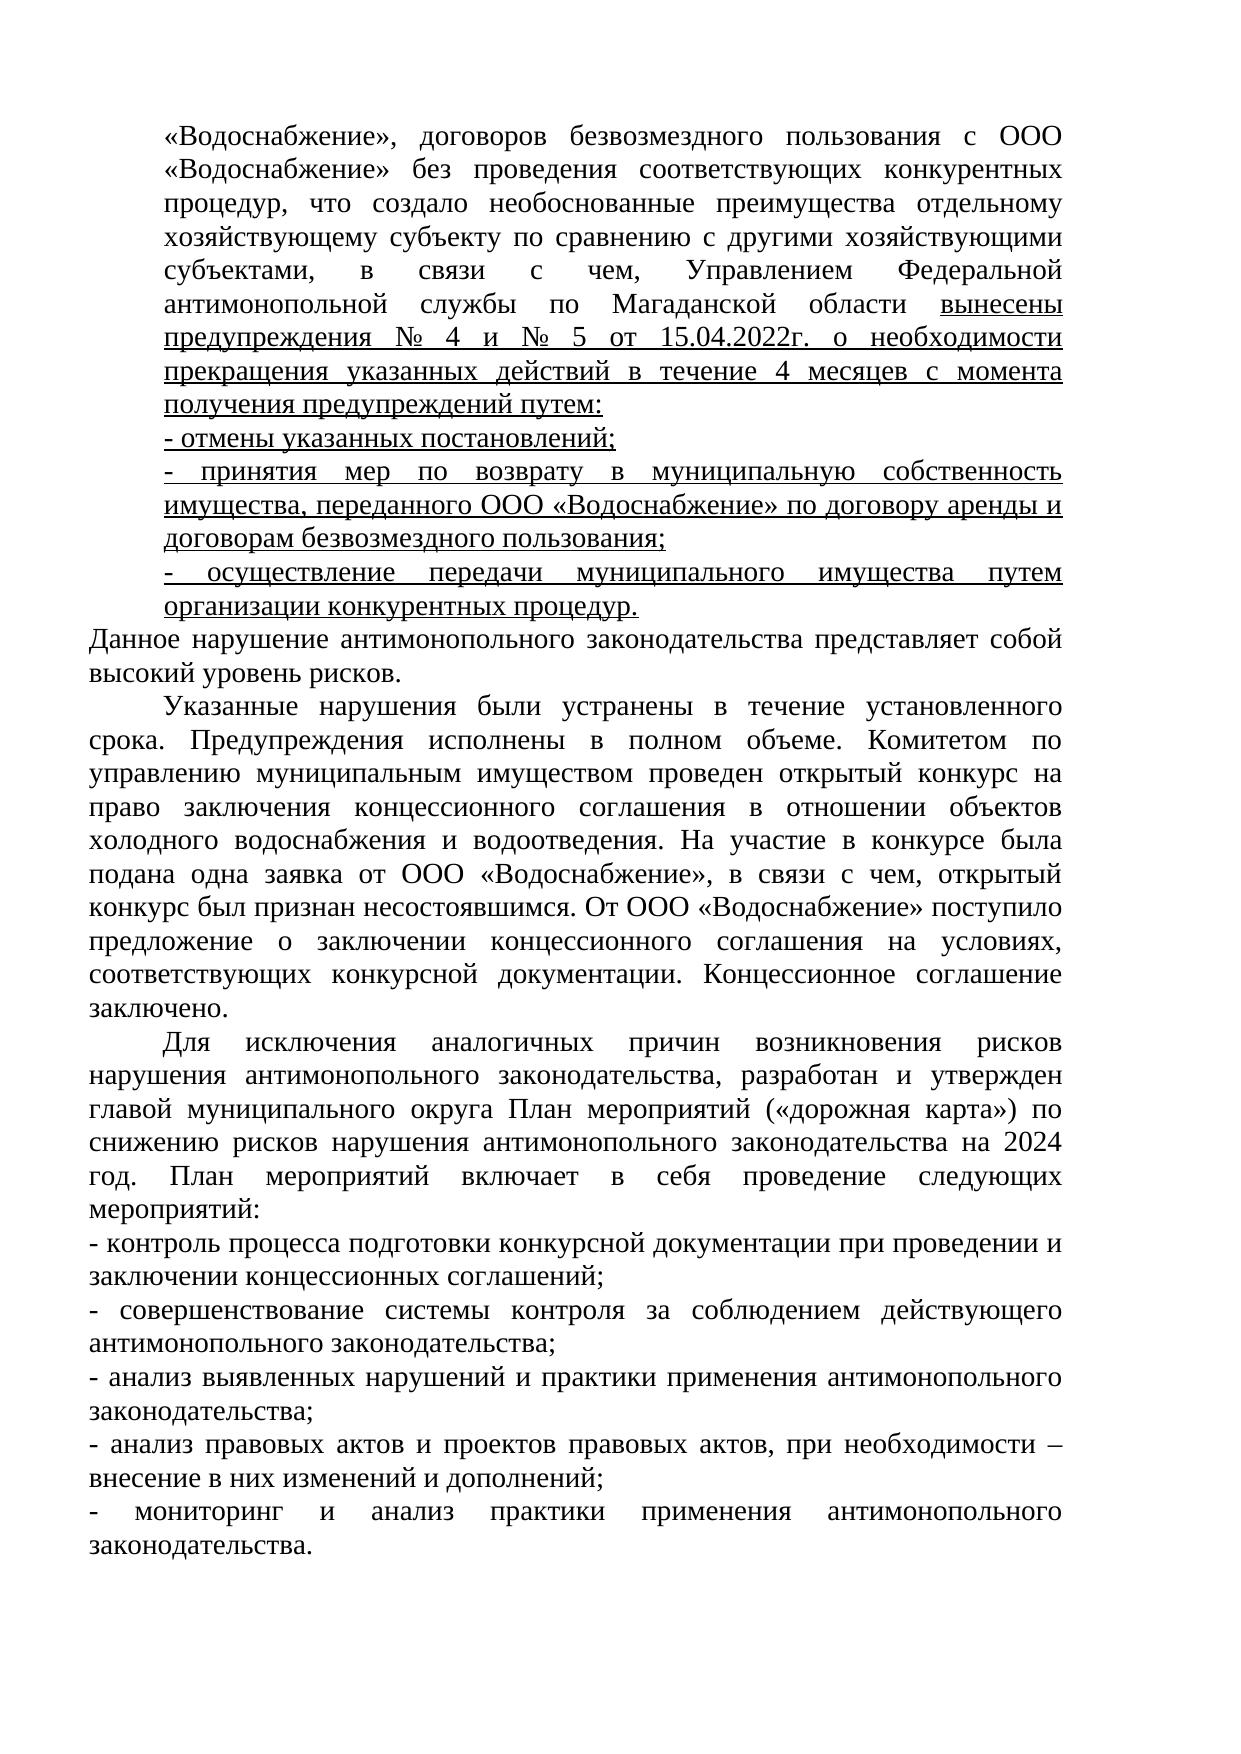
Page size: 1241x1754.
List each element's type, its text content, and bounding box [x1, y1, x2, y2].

list - принятия мер по возврату в муниципальную собственность имущества, переданного ООО «Водоснабжение» по договору аренды и договорам безвозмездного пользования; [164, 484, 1063, 516]
text - совершенствование системы контроля за соблюдением действующего антимонопольного законодательства; [89, 1292, 1063, 1359]
list - принятия мер по возврату в муниципальную собственность имущества, переданного ООО «Водоснабжение» по договору аренды и договорам безвозмездного пользования; [164, 518, 1063, 554]
text Указанные нарушения были устранены в течение установленного срока. Предупреждения исполнены в полном объеме. Комитетом по управлению муниципальным имуществом проведен открытый конкурс на право заключения концессионного соглашения в отношении объектов холодного водоснабжения и водоотведения. На участие в конкурсе была подана одна заявка от ООО «Водоснабжение», в связи с чем, открытый конкурс был признан несостоявшимся. От ООО «Водоснабжение» поступило предложение о заключении концессионного соглашения на условиях, соответствующих конкурсной документации. Концессионное соглашение заключено. [89, 688, 1063, 1024]
text - анализ правовых актов и проектов правовых актов, при необходимости – внесение в них изменений и дополнений; [89, 1426, 1063, 1493]
text - мониторинг и анализ практики применения антимонопольного законодательства. [89, 1493, 1063, 1560]
list - осуществление передачи муниципального имущества путем организации конкурентных процедур. [164, 585, 1063, 621]
list - осуществление передачи муниципального имущества путем организации конкурентных процедур. [164, 554, 1063, 583]
text Данное нарушение антимонопольного законодательства представляет собой высокий уровень рисков. [89, 621, 1063, 688]
text - контроль процесса подготовки конкурсной документации при проведении и заключении концессионных соглашений; [89, 1225, 1063, 1292]
text Для исключения аналогичных причин возникновения рисков нарушения антимонопольного законодательства, разработан и утвержден главой муниципального округа План мероприятий («дорожная карта») по снижению рисков нарушения антимонопольного законодательства на 2024 год. План мероприятий включает в себя проведение следующих мероприятий: [89, 1024, 1063, 1225]
list - отмены указанных постановлений; [164, 420, 1063, 453]
text - анализ выявленных нарушений и практики применения антимонопольного законодательства; [89, 1359, 1063, 1426]
list - принятия мер по возврату в муниципальную собственность имущества, переданного ООО «Водоснабжение» по договору аренды и договорам безвозмездного пользования; [164, 453, 1063, 483]
